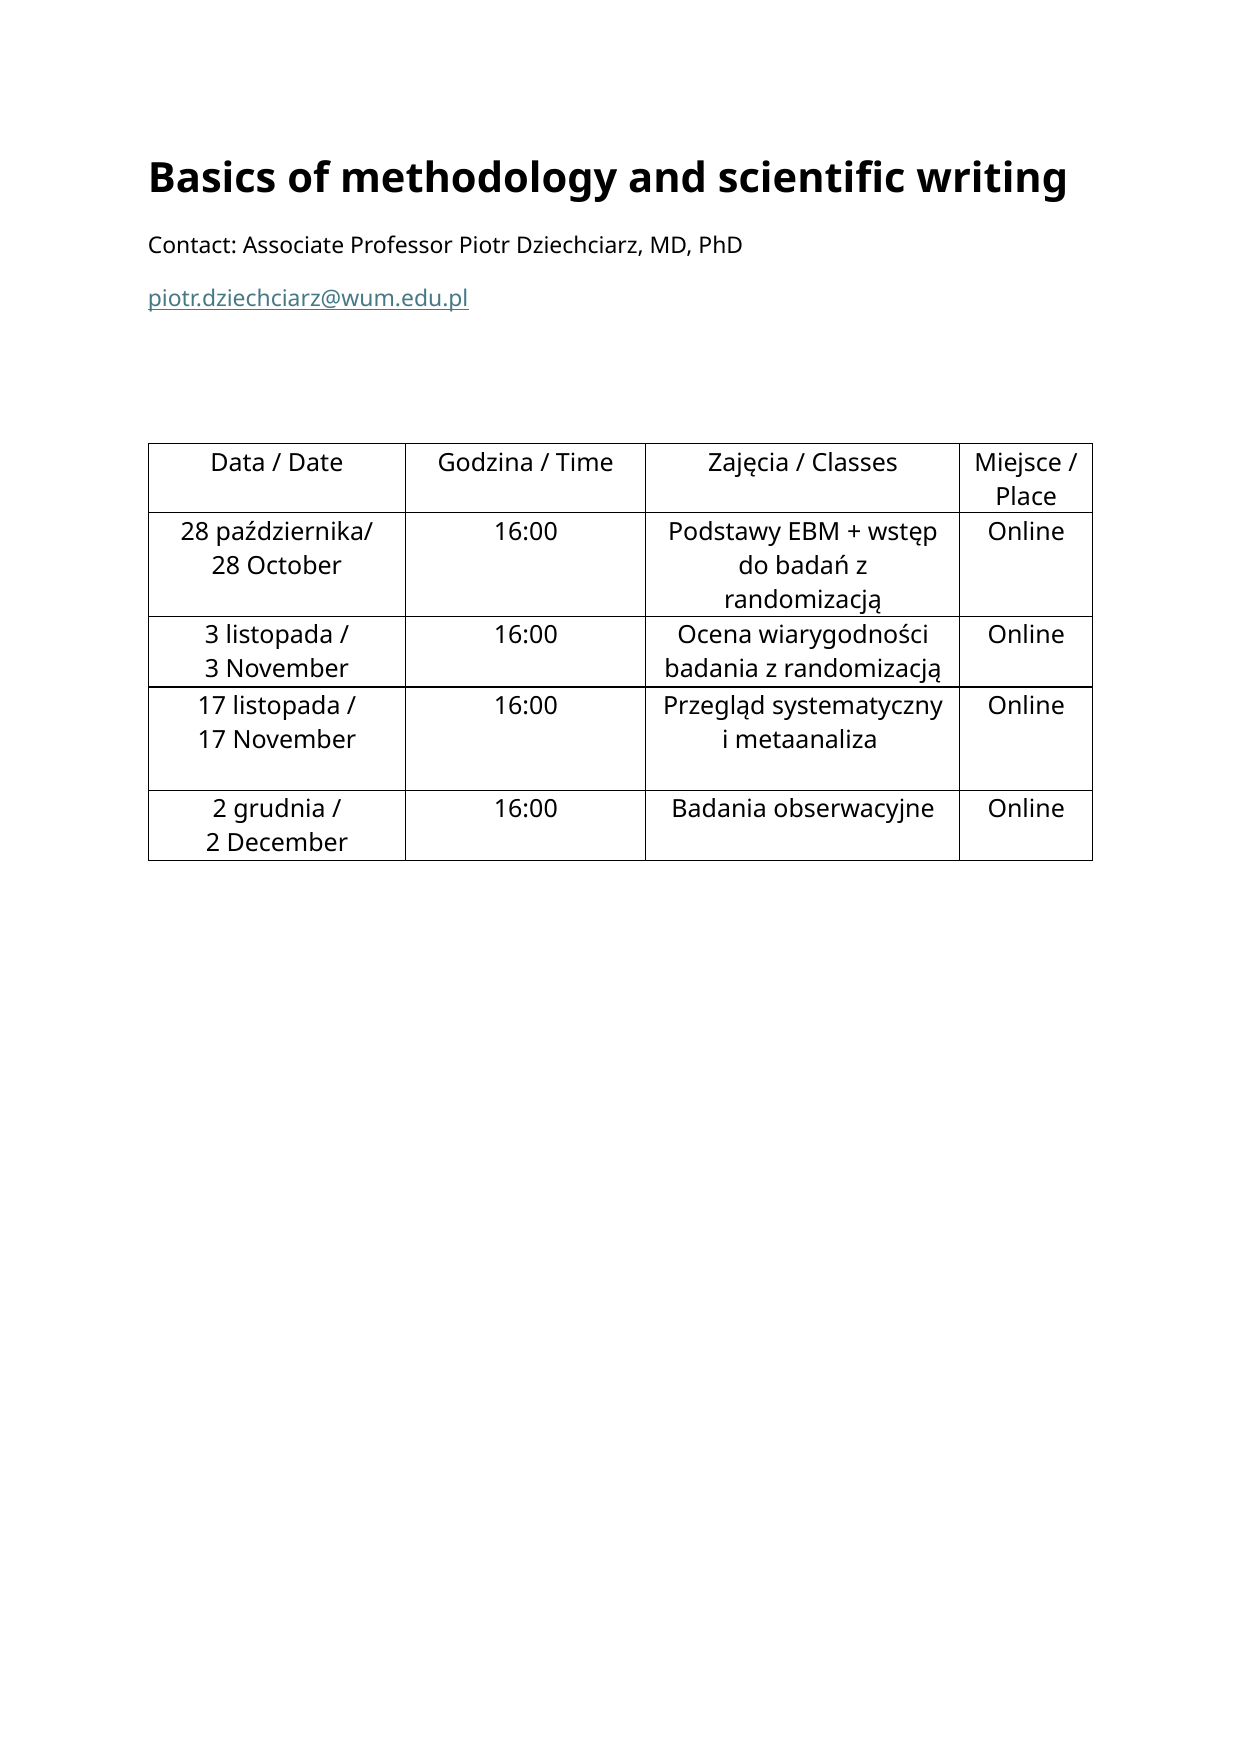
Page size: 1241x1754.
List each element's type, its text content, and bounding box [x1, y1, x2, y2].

table_cell 16:00 [406, 513, 645, 616]
table_cell Przegląd systematyczny i metaanaliza [646, 688, 959, 789]
text piotr.dziechciarz@wum.edu.pl [148, 282, 1093, 313]
table_header Zajęcia / Classes [646, 444, 959, 512]
table_cell Podstawy EBM + wstęp do badań z randomizacją [646, 513, 959, 616]
text Basics of methodology and scientific writing [148, 148, 1093, 204]
table_cell 16:00 [406, 617, 645, 686]
text Contact: Associate Professor Piotr Dziechciarz, MD, PhD [148, 229, 1093, 261]
table_cell Ocena wiarygodności badania z randomizacją [646, 617, 959, 686]
table_cell 2 grudnia / 2 December [149, 791, 405, 860]
table_cell 28 października/ 28 October [149, 513, 405, 616]
table_cell Badania obserwacyjne [646, 791, 959, 860]
table_cell 3 listopada / 3 November [149, 617, 405, 686]
table_header Miejsce / Place [960, 444, 1092, 512]
table_cell Online [960, 791, 1092, 860]
table_header Godzina / Time [406, 444, 645, 512]
table_cell 17 listopada / 17 November [149, 688, 405, 789]
table_cell Online [960, 617, 1092, 686]
table_cell 16:00 [406, 791, 645, 860]
table_header Data / Date [149, 444, 405, 512]
table_cell 16:00 [406, 688, 645, 789]
table_cell Online [960, 688, 1092, 789]
table_cell Online [960, 513, 1092, 616]
